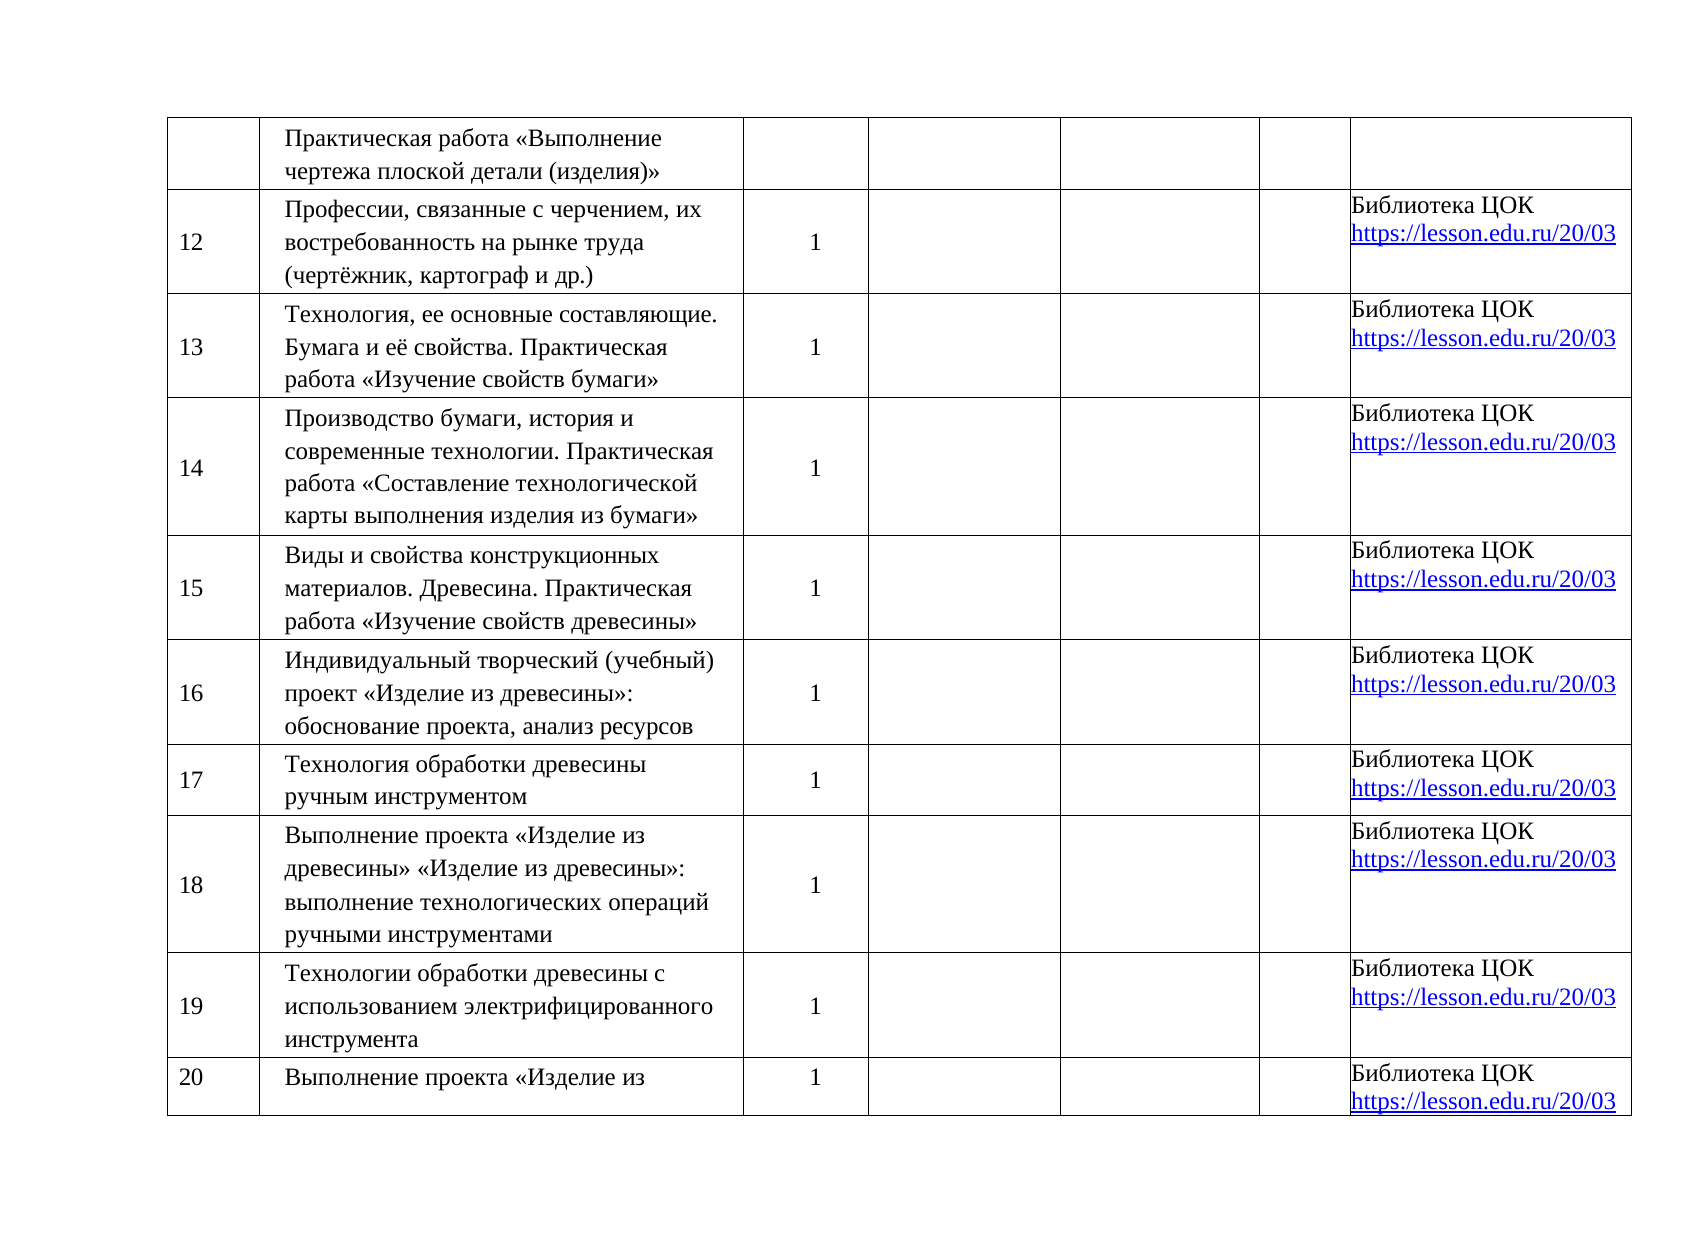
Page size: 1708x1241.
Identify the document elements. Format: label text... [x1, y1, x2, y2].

table_cell 12 [168, 190, 259, 293]
table_cell 17 [168, 745, 259, 815]
table_cell [869, 398, 1060, 534]
table_cell [1260, 640, 1350, 743]
table_cell 1 [744, 640, 868, 743]
table_cell [1061, 398, 1259, 534]
table_header [1260, 118, 1350, 189]
table_cell Выполнение проекта «Изделие из [260, 1058, 743, 1115]
table_cell Библиотека ЦОК https://lesson.edu.ru/20/03 [1351, 536, 1631, 639]
table_cell [1260, 294, 1350, 397]
table_cell 1 [744, 190, 868, 293]
table_header Практическая работа «Выполнение чертежа плоской детали (изделия)» [260, 118, 743, 189]
table_cell Производство бумаги, история и современные технологии. Практическая работа «Составление технологической карты выполнения изделия из бумаги» [260, 398, 743, 534]
table_header [744, 118, 868, 189]
table_cell 14 [168, 398, 259, 534]
table_cell 13 [168, 294, 259, 397]
table_cell Индивидуальный творческий (учебный) проект «Изделие из древесины»: обоснование проекта, анализ ресурсов [260, 640, 743, 743]
table_cell [869, 816, 1060, 952]
table_cell [1061, 745, 1259, 815]
table_cell [869, 745, 1060, 815]
table_cell [1260, 745, 1350, 815]
table_cell [1061, 953, 1259, 1057]
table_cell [1351, 1058, 1631, 1115]
table_cell 19 [168, 953, 259, 1057]
table_cell [1260, 953, 1350, 1057]
table_cell Технологии обработки древесины с использованием электрифицированного инструмента [260, 953, 743, 1057]
table_cell Профессии, связанные с черчением, их востребованность на рынке труда (чертёжник, картограф и др.) [260, 190, 743, 293]
table_cell [869, 953, 1060, 1057]
table_header [1351, 118, 1631, 189]
table_cell [1061, 1058, 1259, 1115]
table_header [168, 118, 259, 189]
table_cell [1061, 536, 1259, 639]
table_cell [1351, 190, 1631, 293]
table_cell 1 [744, 816, 868, 952]
table_cell [1260, 816, 1350, 952]
table_cell Библиотека ЦОК https://lesson.edu.ru/20/03 [1351, 745, 1631, 815]
table_cell Технология обработки древесины ручным инструментом [260, 745, 743, 815]
table_cell [1260, 1058, 1350, 1115]
table_header [1061, 118, 1259, 189]
table_cell Виды и свойства конструкционных материалов. Древесина. Практическая работа «Изучение свойств древесины» [260, 536, 743, 639]
table_cell 1 [744, 398, 868, 534]
table_cell 1 [744, 953, 868, 1057]
table_cell [869, 190, 1060, 293]
table_header [869, 118, 1060, 189]
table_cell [1351, 953, 1631, 1057]
table_cell Библиотека ЦОК https://lesson.edu.ru/20/03 [1351, 294, 1631, 397]
table_cell [1061, 294, 1259, 397]
table_cell [869, 640, 1060, 743]
table_cell Технология, ее основные составляющие. Бумага и её свойства. Практическая работа «Изучение свойств бумаги» [260, 294, 743, 397]
table_cell [1061, 640, 1259, 743]
table_cell [1061, 816, 1259, 952]
table_cell Библиотека ЦОК https://lesson.edu.ru/20/03 [1351, 398, 1631, 534]
table_cell 1 [744, 536, 868, 639]
table_cell 18 [168, 816, 259, 952]
table_cell Библиотека ЦОК https://lesson.edu.ru/20/03 [1351, 816, 1631, 952]
table_cell 1 [744, 1058, 868, 1115]
table_cell [1260, 190, 1350, 293]
table_cell 1 [744, 745, 868, 815]
table_cell [1260, 536, 1350, 639]
table_cell 20 [168, 1058, 259, 1115]
table_cell 1 [744, 294, 868, 397]
table_cell [1061, 190, 1259, 293]
table_cell [869, 294, 1060, 397]
table_cell 15 [168, 536, 259, 639]
table_cell [869, 1058, 1060, 1115]
table_cell [869, 536, 1060, 639]
table_cell [1260, 398, 1350, 534]
table_cell Выполнение проекта «Изделие из древесины» «Изделие из древесины»: выполнение технологических операций ручными инструментами [260, 816, 743, 952]
table_cell 16 [168, 640, 259, 743]
table_cell Библиотека ЦОК https://lesson.edu.ru/20/03 [1351, 640, 1631, 743]
